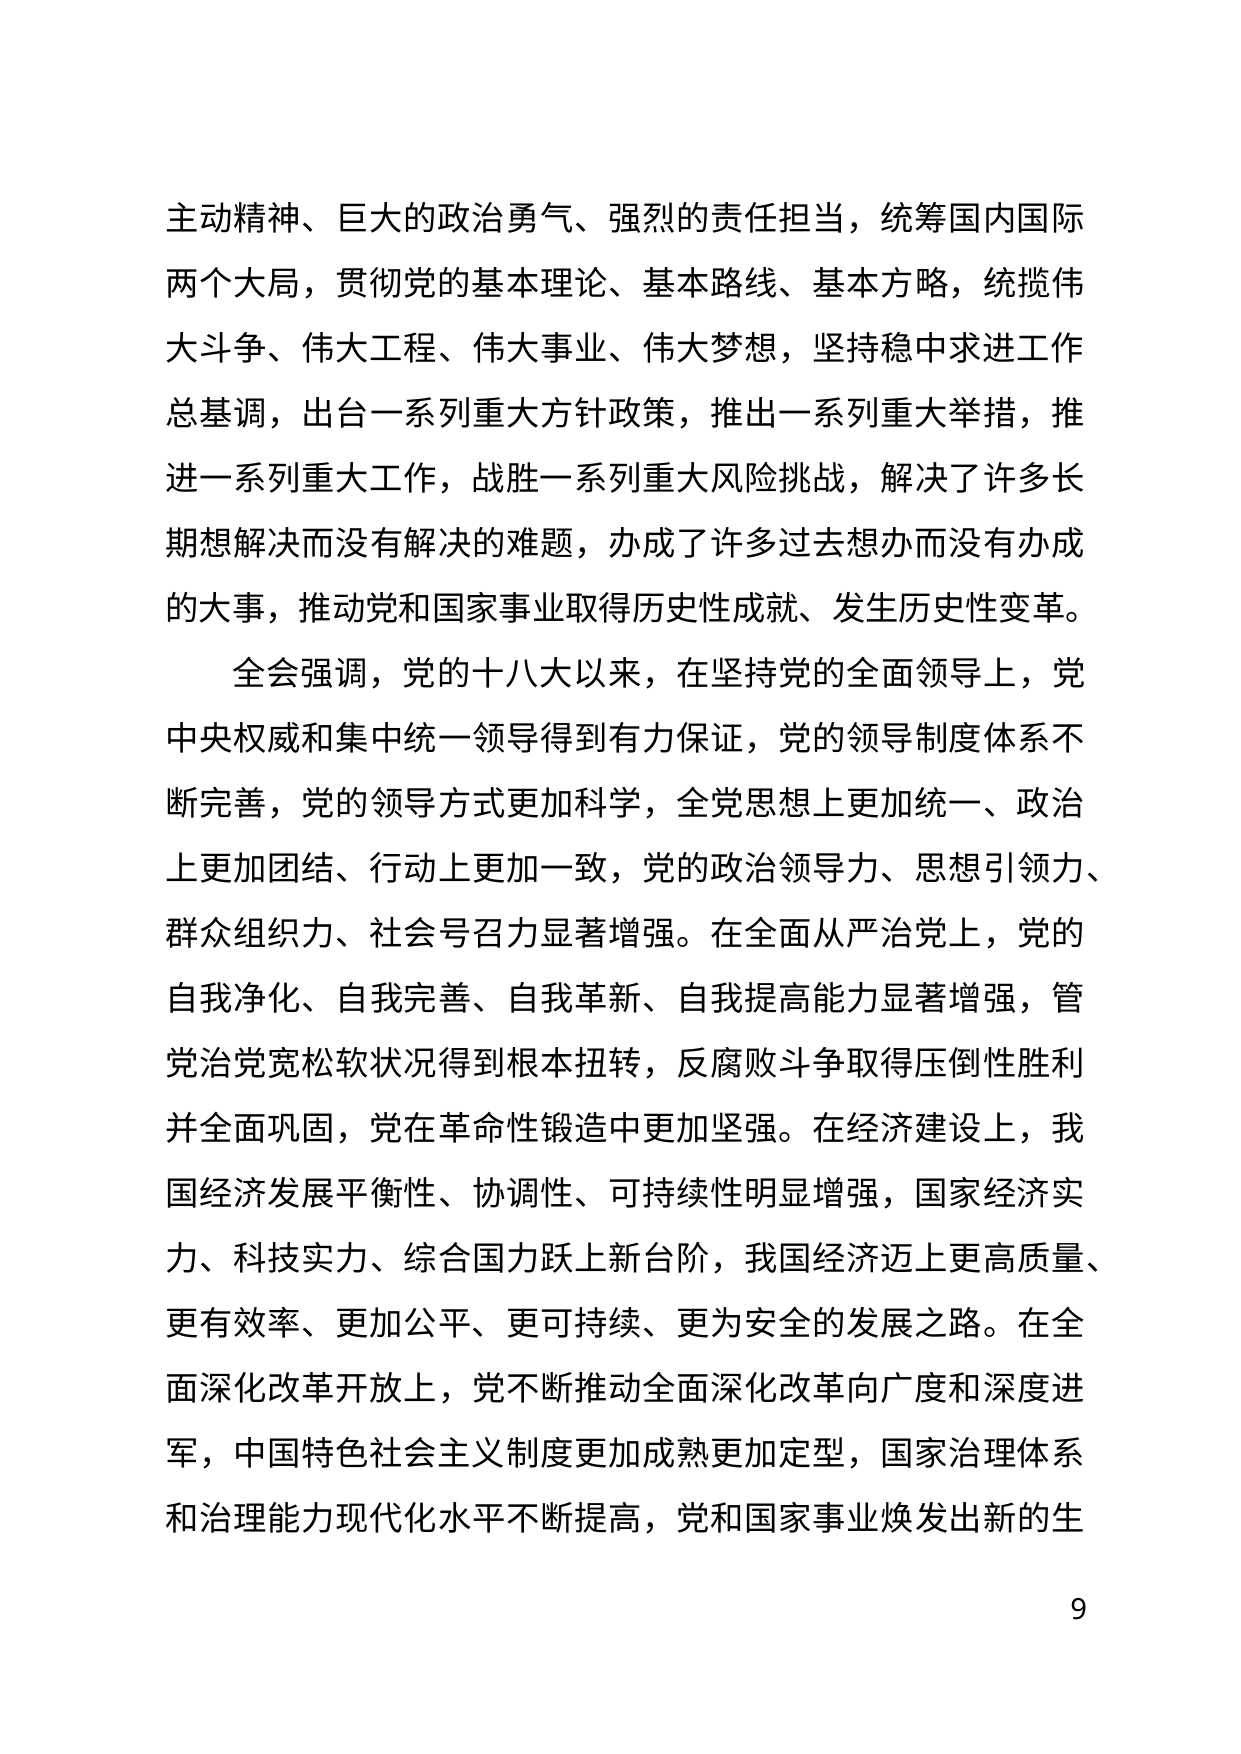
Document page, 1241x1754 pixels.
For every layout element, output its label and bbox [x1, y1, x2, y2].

text [165, 639, 1087, 1549]
text [165, 184, 1087, 639]
